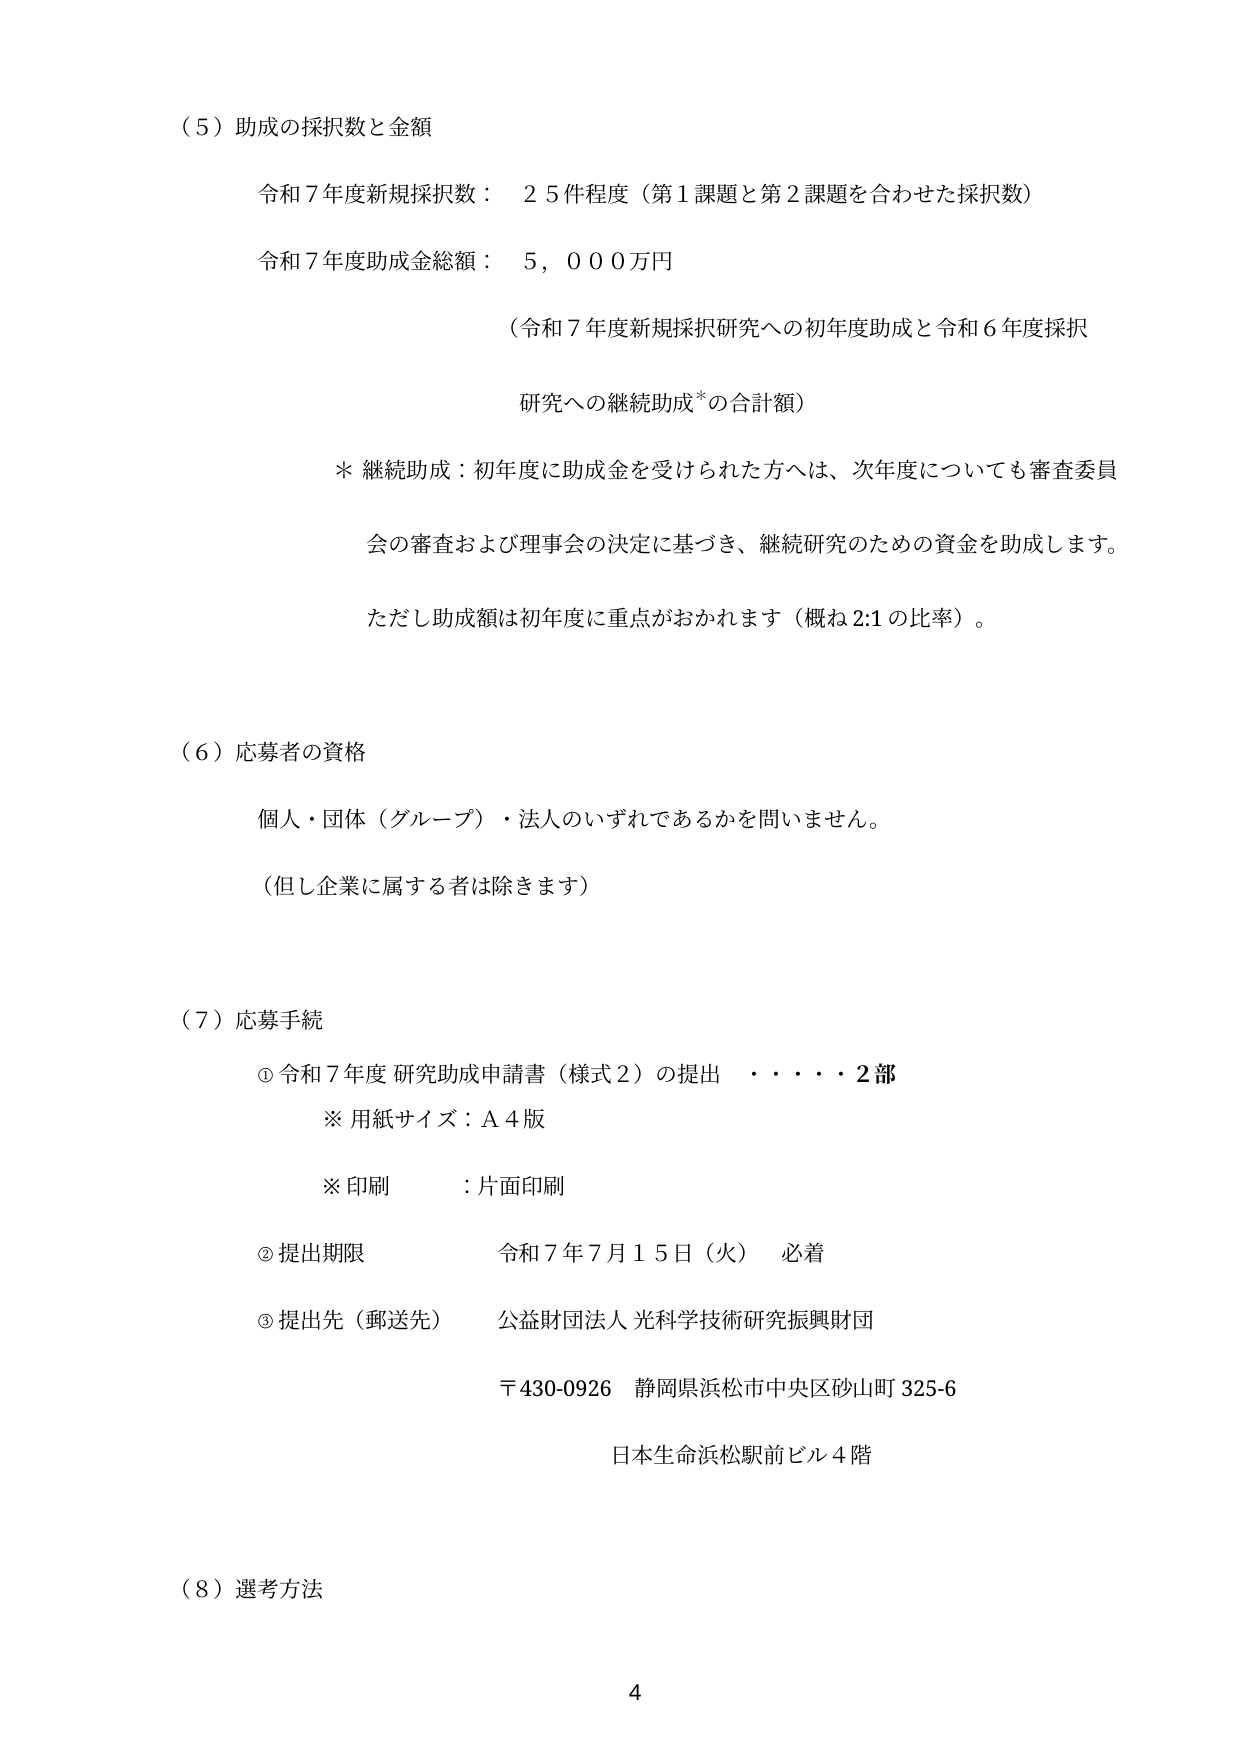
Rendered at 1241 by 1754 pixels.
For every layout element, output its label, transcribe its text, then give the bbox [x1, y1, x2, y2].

text ①令和７年度 研究助成申請書（様式２）の提出 ・・・・・２部 [235, 1057, 1122, 1088]
text 令和７年度新規採択数： ２５件程度（第１課題と第２課題を合わせた採択数） [148, 163, 1122, 223]
text ＊ 継続助成：初年度に助成金を受けられた方へは、次年度についても審査委員会の審査および理事会の決定に基づき、継続研究のための資金を助成します。 ただし助成額は初年度に重点がおかれます（概ね2:1の比率）。 [334, 439, 1122, 647]
text ※ 印刷 ：片面印刷 [235, 1156, 1122, 1215]
text （７）応募手続 [148, 989, 1122, 1049]
text （令和７年度新規採択研究への初年度助成と令和６年度採択 研究への継続助成＊の合計額） [498, 298, 1122, 431]
text 日本生命浜松駅前ビル４階 [235, 1424, 1122, 1484]
text （５）助成の採択数と金額 [148, 96, 1122, 155]
text （６）応募者の資格 [169, 721, 1122, 781]
text （但し企業に属する者は除きます） [251, 856, 1122, 915]
text ②提出期限 令和７年７月１５日（火） 必着 [235, 1223, 1122, 1282]
text ③提出先（郵送先） 公益財団法人 光科学技術研究振興財団 [235, 1290, 1122, 1349]
text ※ 用紙サイズ：Ａ４版 [235, 1088, 1122, 1148]
text 個人・団体（グループ）・法人のいずれであるかを問いません。 [148, 788, 1122, 848]
text 令和７年度助成金総額： ５，０００万円 [148, 230, 1122, 290]
text 〒430-0926 静岡県浜松市中央区砂山町325-6 [235, 1357, 1122, 1416]
text （８）選考方法 [148, 1558, 1122, 1618]
